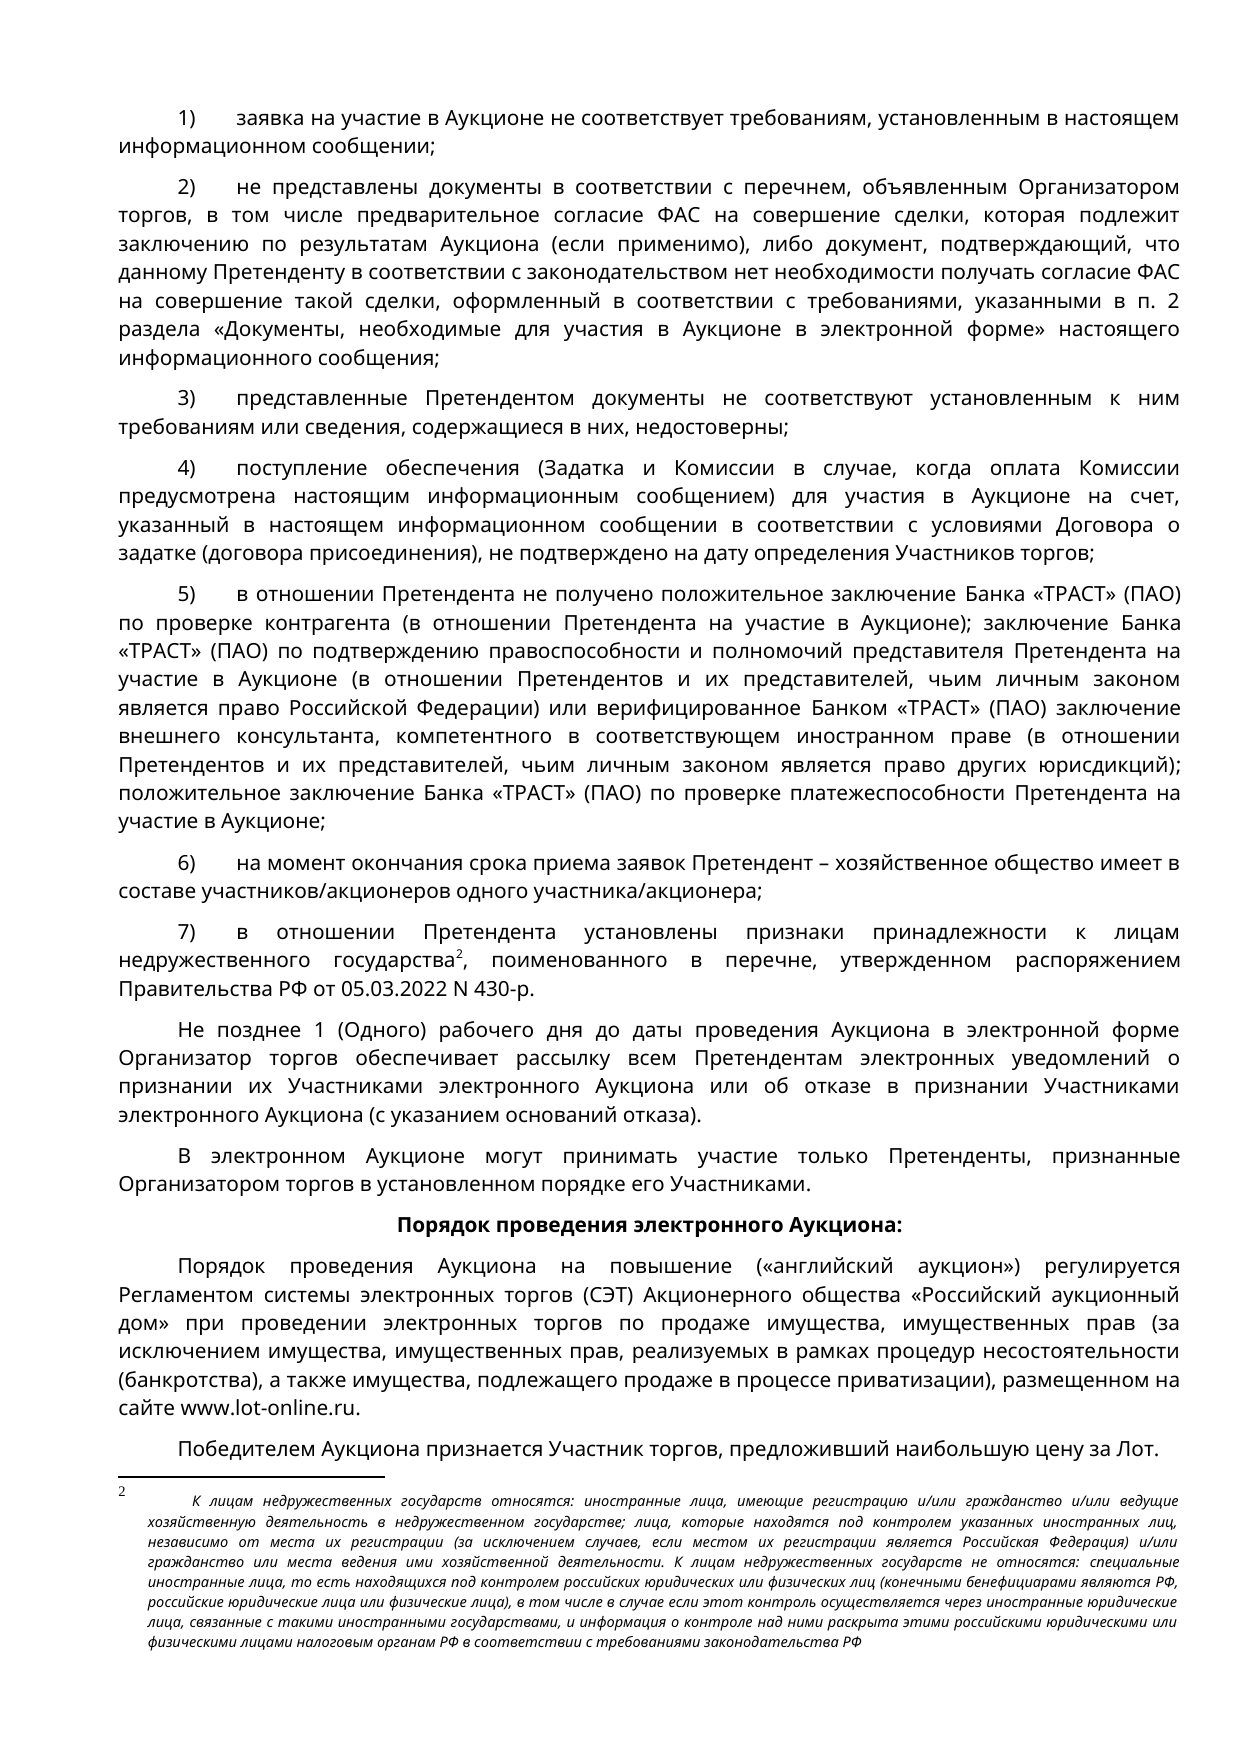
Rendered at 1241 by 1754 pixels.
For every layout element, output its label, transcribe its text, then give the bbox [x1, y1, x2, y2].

text Победителем Аукциона признается Участник торгов, предложивший наибольшую цену за Лот. [118, 1434, 1181, 1463]
text В электронном Аукционе могут принимать участие только Претенденты, признанные Организатором торгов в установленном порядке его Участниками. [118, 1141, 1181, 1198]
list не представлены документы в соответствии с перечнем, объявленным Организатором торгов, в том числе предварительное согласие ФАС на совершение сделки, которая подлежит заключению по результатам Аукциона (если применимо), либо документ, подтверждающий, что данному Претенденту в соответствии с законодательством нет необходимости получать согласие ФАС на совершение такой сделки, оформленный в соответствии с требованиями, указанными в п. 2 раздела «Документы, необходимые для участия в Аукционе в электронной форме» настоящего информационного сообщения; [118, 172, 1181, 371]
list в отношении Претендента не получено положительное заключение Банка «ТРАСТ» (ПАО) по проверке контрагента (в отношении Претендента на участие в Аукционе); заключение Банка «ТРАСТ» (ПАО) по подтверждению правоспособности и полномочий представителя Претендента на участие в Аукционе (в отношении Претендентов и их представителей, чьим личным законом является право Российской Федерации) или верифицированное Банком «ТРАСТ» (ПАО) заключение внешнего консультанта, компетентного в соответствующем иностранном праве (в отношении Претендентов и их представителей, чьим личным законом является право других юрисдикций); положительное заключение Банка «ТРАСТ» (ПАО) по проверке платежеспособности Претендента на участие в Аукционе; [118, 579, 1181, 835]
text Порядок проведения Аукциона на повышение («английский аукцион») регулируется Регламентом cистемы электронных торгов (СЭТ) Акционерного общества «Российский аукционный дом» при проведении электронных торгов по продаже имущества, имущественных прав (за исключением имущества, имущественных прав, реализуемых в рамках процедур несостоятельности (банкротства), а также имущества, подлежащего продаже в процессе приватизации), размещенном на сайте www.lot-online.ru. [118, 1251, 1181, 1422]
list поступление обеспечения (Задатка и Комиссии в случае, когда оплата Комиссии предусмотрена настоящим информационным сообщением) для участия в Аукционе на счет, указанный в настоящем информационном сообщении в соответствии с условиями Договора о задатке (договора присоединения), не подтверждено на дату определения Участников торгов; [118, 453, 1181, 567]
list представленные Претендентом документы не соответствуют установленным к ним требованиям или сведения, содержащиеся в них, недостоверны; [118, 383, 1181, 440]
list на момент окончания срока приема заявок Претендент – хозяйственное общество имеет в составе участников/акционеров одного участника/акционера; [118, 848, 1181, 904]
list заявка на участие в Аукционе не соответствует требованиям, установленным в настоящем информационном сообщении; [118, 103, 1181, 159]
text Порядок проведения электронного Аукциона: [118, 1210, 1181, 1239]
text Не позднее 1 (Одного) рабочего дня до даты проведения Аукциона в электронной форме Организатор торгов обеспечивает рассылку всем Претендентам электронных уведомлений о признании их Участниками электронного Аукциона или об отказе в признании Участниками электронного Аукциона (с указанием оснований отказа). [118, 1015, 1181, 1128]
list в отношении Претендента установлены признаки принадлежности к лицам недружественного государства, поименованного в перечне, утвержденном распоряжением Правительства РФ от 05.03.2022 N 430-р. [118, 917, 1181, 1002]
